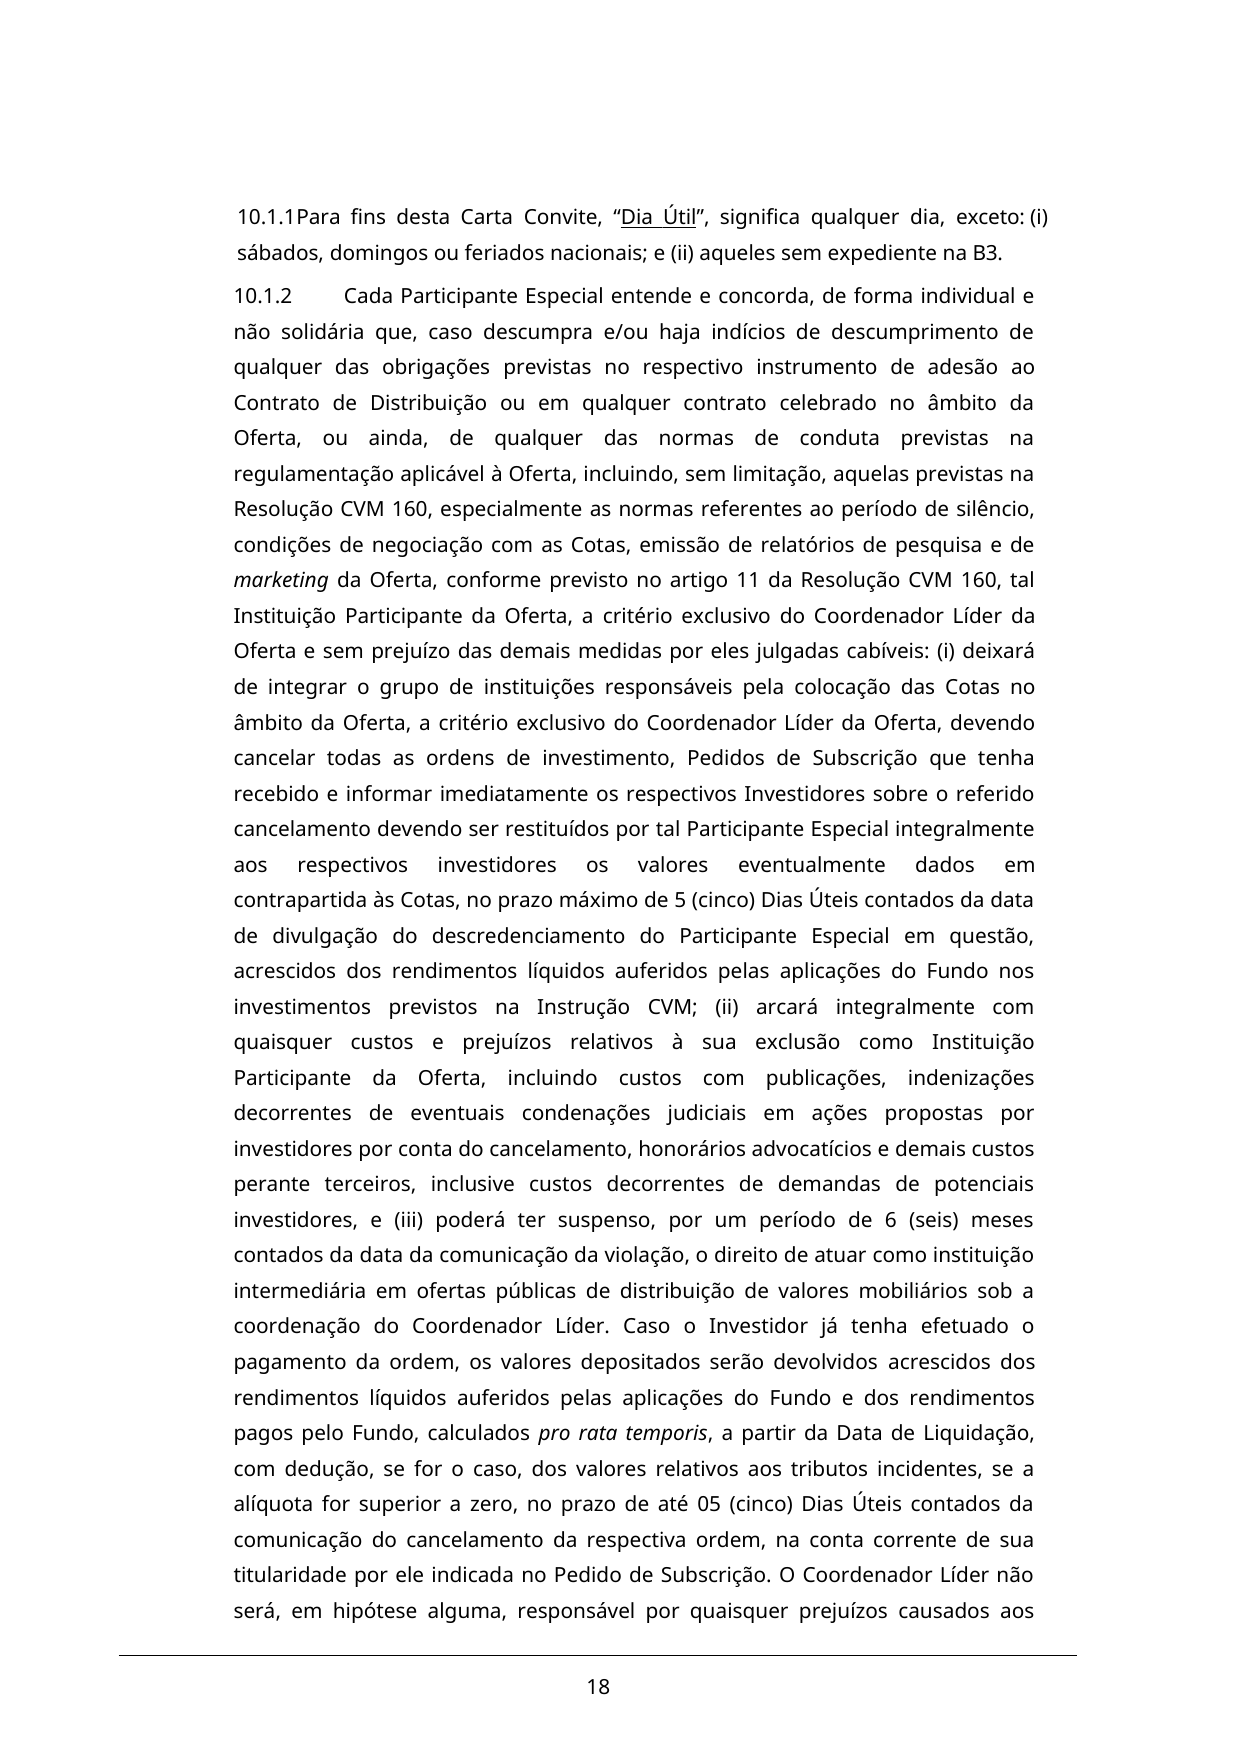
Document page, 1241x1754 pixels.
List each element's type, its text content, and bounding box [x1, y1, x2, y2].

list Para fins desta Carta Convite, “Dia Útil”, significa qualquer dia, exceto: (i) sábados, domingos ou feriados nacionais; e (ii) aqueles sem expediente na B3. [237, 202, 1063, 266]
